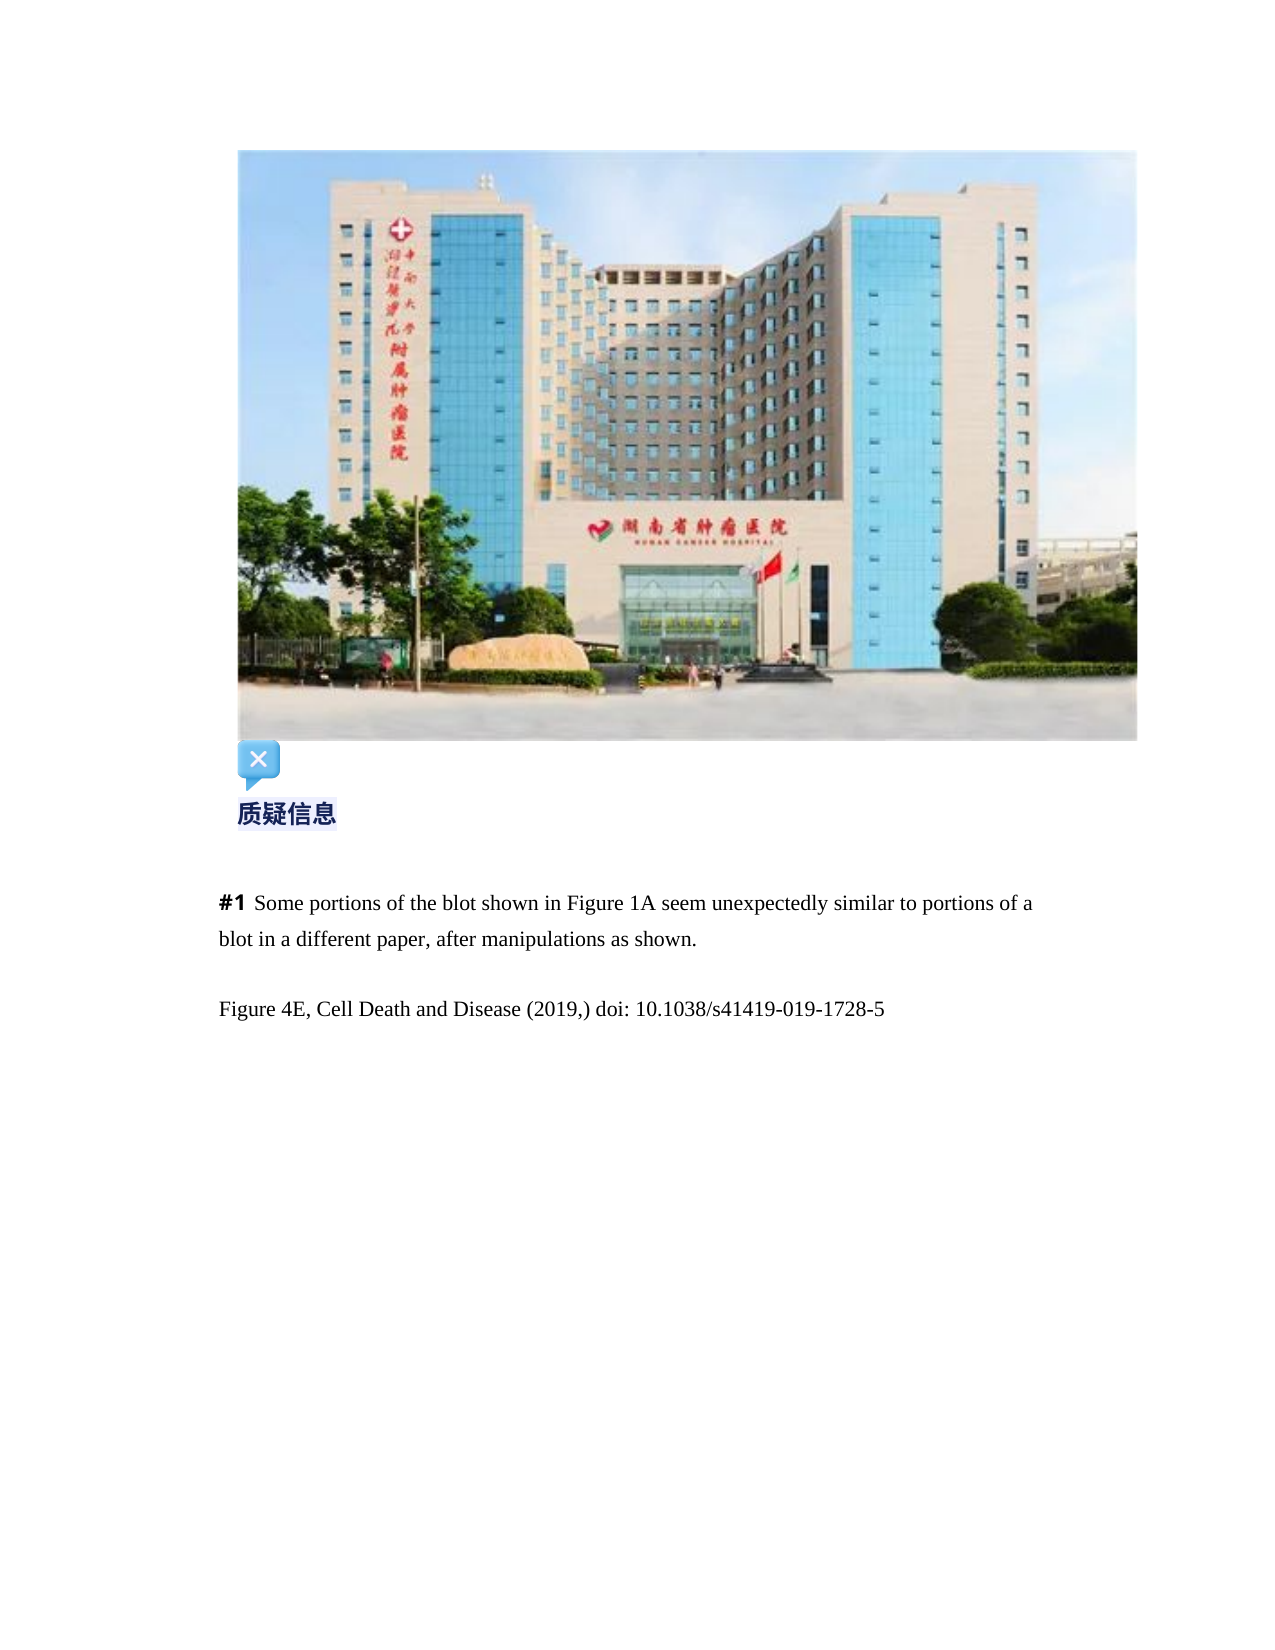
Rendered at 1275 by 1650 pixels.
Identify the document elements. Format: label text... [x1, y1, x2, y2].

picture [237, 150, 1138, 791]
text 质疑信息 [237, 791, 1044, 831]
text #1 Some portions of the blot shown in Figure 1A seem unexpectedly similar to portions of a blot in a different paper, after manipulations as shown. [219, 881, 1056, 951]
text Figure 4E, Cell Death and Disease (2019,) doi: 10.1038/s41419-019-1728-5 [219, 986, 1056, 1021]
